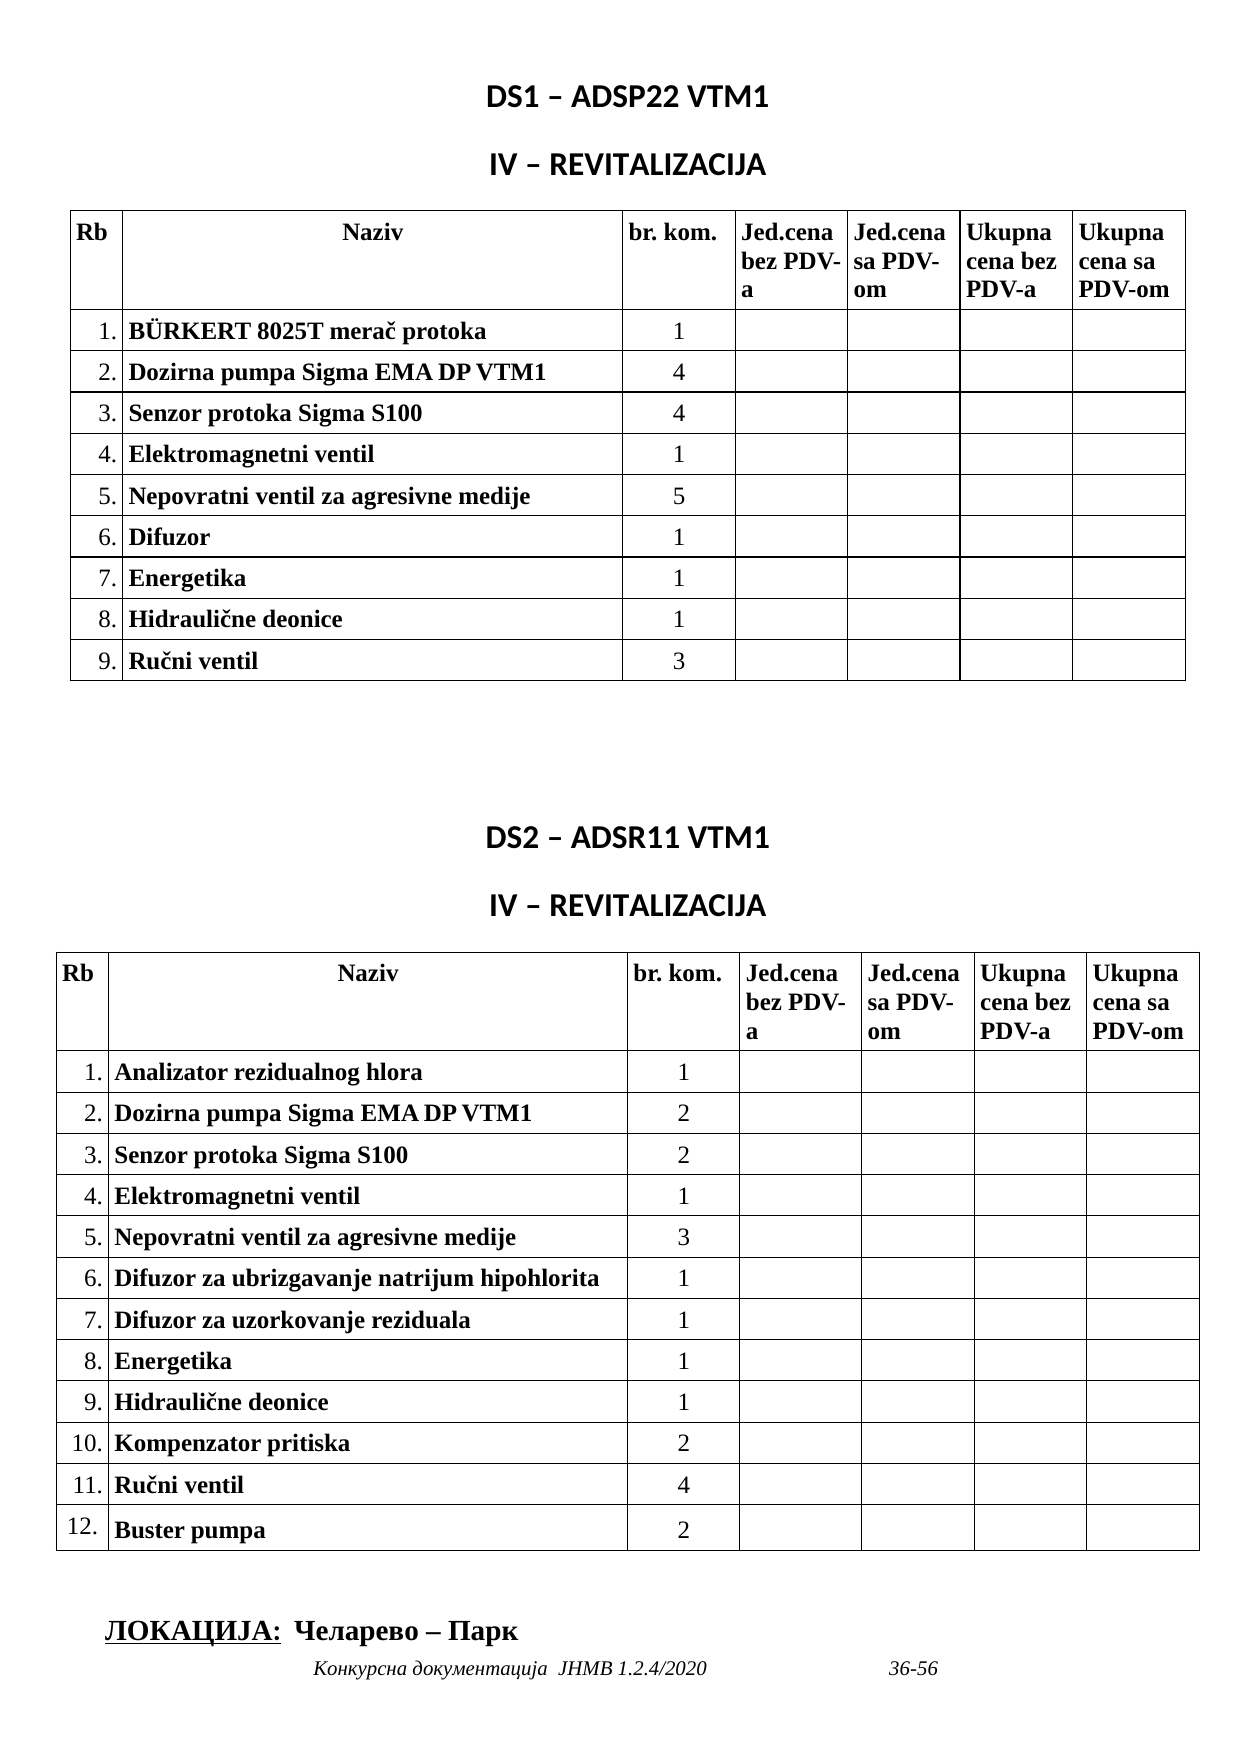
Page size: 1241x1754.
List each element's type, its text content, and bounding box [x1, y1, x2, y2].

table_cell [1087, 1464, 1199, 1504]
table_cell [740, 1505, 861, 1550]
table_cell 8. [57, 1340, 108, 1380]
table_cell [862, 1299, 974, 1339]
table_cell [862, 1051, 974, 1092]
table_cell [862, 1340, 974, 1380]
table_cell [975, 1093, 1086, 1133]
table_cell 1 [628, 1381, 739, 1422]
table_cell [1087, 1134, 1199, 1174]
table_cell [1087, 1381, 1199, 1422]
table_cell 3 [628, 1216, 739, 1257]
table_cell 11. [57, 1464, 108, 1504]
table_cell [736, 393, 847, 433]
table_cell 12. [57, 1505, 108, 1550]
table_header Jed.cena bez PDV-a [740, 953, 861, 1050]
table_cell [1073, 475, 1185, 515]
table_cell Nepovratni ventil za agresivne medije [123, 475, 622, 515]
table_cell Elektromagnetni ventil [123, 434, 622, 474]
table_header Ukupna cena sa PDV-om [1087, 953, 1199, 1050]
table_cell Senzor protoka Sigma S100 [123, 393, 622, 433]
table_cell [740, 1381, 861, 1422]
table_cell 4. [57, 1175, 108, 1215]
table_cell [961, 434, 1072, 474]
table_cell [1073, 599, 1185, 639]
table_cell 7. [57, 1299, 108, 1339]
table_cell 1 [628, 1051, 739, 1092]
table_cell [740, 1093, 861, 1133]
table_cell 3 [623, 640, 735, 680]
table_cell [1073, 640, 1185, 680]
table_cell [848, 599, 959, 639]
table_cell [736, 310, 847, 350]
table_cell [862, 1381, 974, 1422]
table_cell Dozirna pumpa Sigma EMA DP VTM1 [123, 351, 622, 391]
table_cell [740, 1051, 861, 1092]
table_cell [862, 1423, 974, 1463]
table_cell [1087, 1505, 1199, 1550]
table_header Naziv [123, 211, 622, 309]
table_cell [848, 516, 959, 556]
table_cell Hidraulične deonice [109, 1381, 627, 1422]
table_cell Nepovratni ventil za agresivne medije [109, 1216, 627, 1257]
table_cell [862, 1258, 974, 1298]
table_cell [975, 1051, 1086, 1092]
table_cell [740, 1175, 861, 1215]
table_cell 4 [623, 393, 735, 433]
table_cell 2 [628, 1505, 739, 1550]
table_cell 2 [628, 1093, 739, 1133]
table_cell [1073, 393, 1185, 433]
table_cell [975, 1423, 1086, 1463]
table_cell [961, 351, 1072, 391]
table_cell 1 [623, 599, 735, 639]
table_cell [862, 1175, 974, 1215]
table_cell [740, 1216, 861, 1257]
table_cell [848, 640, 959, 680]
table_cell [1087, 1051, 1199, 1092]
table_cell [848, 558, 959, 598]
table_cell 1 [628, 1258, 739, 1298]
table_cell [1087, 1175, 1199, 1215]
table_cell Dozirna pumpa Sigma EMA DP VTM1 [109, 1093, 627, 1133]
table_cell [961, 475, 1072, 515]
table_cell Difuzor [123, 516, 622, 556]
table_cell [736, 558, 847, 598]
table_cell [736, 475, 847, 515]
table_cell 2 [628, 1423, 739, 1463]
table_cell 1 [623, 558, 735, 598]
table_header Ukupna cena sa PDV-om [1073, 211, 1185, 309]
table_cell [975, 1258, 1086, 1298]
table_cell 4 [623, 351, 735, 391]
text IV – REVITALIZACIJA [105, 143, 1150, 183]
table_cell [736, 640, 847, 680]
table_cell [1087, 1258, 1199, 1298]
table_cell 2. [71, 351, 122, 391]
table_cell Ručni ventil [109, 1464, 627, 1504]
table_header br. kom. [623, 211, 735, 309]
table_cell 5. [71, 475, 122, 515]
table_cell [736, 434, 847, 474]
table_cell Analizator rezidualnog hlora [109, 1051, 627, 1092]
table_cell [975, 1175, 1086, 1215]
table_cell 1 [623, 434, 735, 474]
table_cell 10. [57, 1423, 108, 1463]
table_cell [975, 1134, 1086, 1174]
table_cell 1 [623, 516, 735, 556]
text DS2 – ADSR11 VTM1 [105, 816, 1150, 857]
table_cell [1087, 1216, 1199, 1257]
table_cell [848, 434, 959, 474]
table_cell [740, 1134, 861, 1174]
table_cell [848, 310, 959, 350]
table_cell [848, 351, 959, 391]
table_header Jed.cena sa PDV-om [848, 211, 959, 309]
table_cell [961, 640, 1072, 680]
table_cell Ručni ventil [123, 640, 622, 680]
table_cell [975, 1505, 1086, 1550]
table_cell [975, 1216, 1086, 1257]
table_cell Kompenzator pritiska [109, 1423, 627, 1463]
table_cell 2 [628, 1134, 739, 1174]
table_header Ukupna cena bez PDV-a [961, 211, 1072, 309]
table_header Rb [57, 953, 108, 1050]
table_cell 3. [57, 1134, 108, 1174]
table_cell [740, 1464, 861, 1504]
table_cell Energetika [123, 558, 622, 598]
table_cell Buster pumpa [109, 1505, 627, 1550]
table_cell BÜRKERT 8025T merač protoka [123, 310, 622, 350]
table_cell 3. [71, 393, 122, 433]
table_cell Senzor protoka Sigma S100 [109, 1134, 627, 1174]
table_cell [961, 558, 1072, 598]
table_cell [862, 1505, 974, 1550]
table_cell [862, 1134, 974, 1174]
table_cell [1073, 558, 1185, 598]
text IV – REVITALIZACIJA [105, 884, 1150, 925]
table_cell [862, 1216, 974, 1257]
table_cell 1 [628, 1340, 739, 1380]
table_cell [736, 599, 847, 639]
table_cell [961, 599, 1072, 639]
table_cell [862, 1464, 974, 1504]
table_cell Difuzor za uzorkovanje reziduala [109, 1299, 627, 1339]
table_cell 6. [57, 1258, 108, 1298]
table_cell [961, 393, 1072, 433]
table_cell [740, 1258, 861, 1298]
table_cell 7. [71, 558, 122, 598]
table_cell [1087, 1340, 1199, 1380]
table_cell 6. [71, 516, 122, 556]
table_cell 9. [71, 640, 122, 680]
table_header Naziv [109, 953, 627, 1050]
table_cell 5 [623, 475, 735, 515]
table_cell [862, 1093, 974, 1133]
table_cell [1073, 434, 1185, 474]
table_header Ukupna cena bez PDV-a [975, 953, 1086, 1050]
text DS1 – ADSP22 VTM1 [105, 75, 1150, 116]
table_cell [848, 475, 959, 515]
table_cell [740, 1423, 861, 1463]
table_cell Elektromagnetni ventil [109, 1175, 627, 1215]
table_cell [1073, 516, 1185, 556]
table_cell Difuzor za ubrizgavanje natrijum hipohlorita [109, 1258, 627, 1298]
table_cell [848, 393, 959, 433]
table_cell [740, 1340, 861, 1380]
table_cell Hidraulične deonice [123, 599, 622, 639]
table_header Jed.cena sa PDV-om [862, 953, 974, 1050]
table_header br. kom. [628, 953, 739, 1050]
table_cell 1 [623, 310, 735, 350]
table_cell 1 [628, 1175, 739, 1215]
table_cell [961, 310, 1072, 350]
table_cell [975, 1381, 1086, 1422]
table_cell 4. [71, 434, 122, 474]
table_cell [1073, 310, 1185, 350]
table_cell [961, 516, 1072, 556]
table_cell [1087, 1423, 1199, 1463]
table_cell 8. [71, 599, 122, 639]
table_cell Energetika [109, 1340, 627, 1380]
table_cell 9. [57, 1381, 108, 1422]
table_header Rb [71, 211, 122, 309]
table_cell 5. [57, 1216, 108, 1257]
table_cell [1073, 351, 1185, 391]
table_cell 1. [57, 1051, 108, 1092]
table_header Jed.cena bez PDV-a [736, 211, 847, 309]
table_cell 1. [71, 310, 122, 350]
table_cell [975, 1464, 1086, 1504]
table_cell [736, 351, 847, 391]
table_cell [975, 1340, 1086, 1380]
table_cell 2. [57, 1093, 108, 1133]
table_cell [736, 516, 847, 556]
table_cell 1 [628, 1299, 739, 1339]
table_cell [740, 1299, 861, 1339]
table_cell 4 [628, 1464, 739, 1504]
text ЛОКАЦИЈА: Челарево – Парк [105, 1612, 1150, 1648]
table_cell [975, 1299, 1086, 1339]
table_cell [1087, 1093, 1199, 1133]
table_cell [1087, 1299, 1199, 1339]
